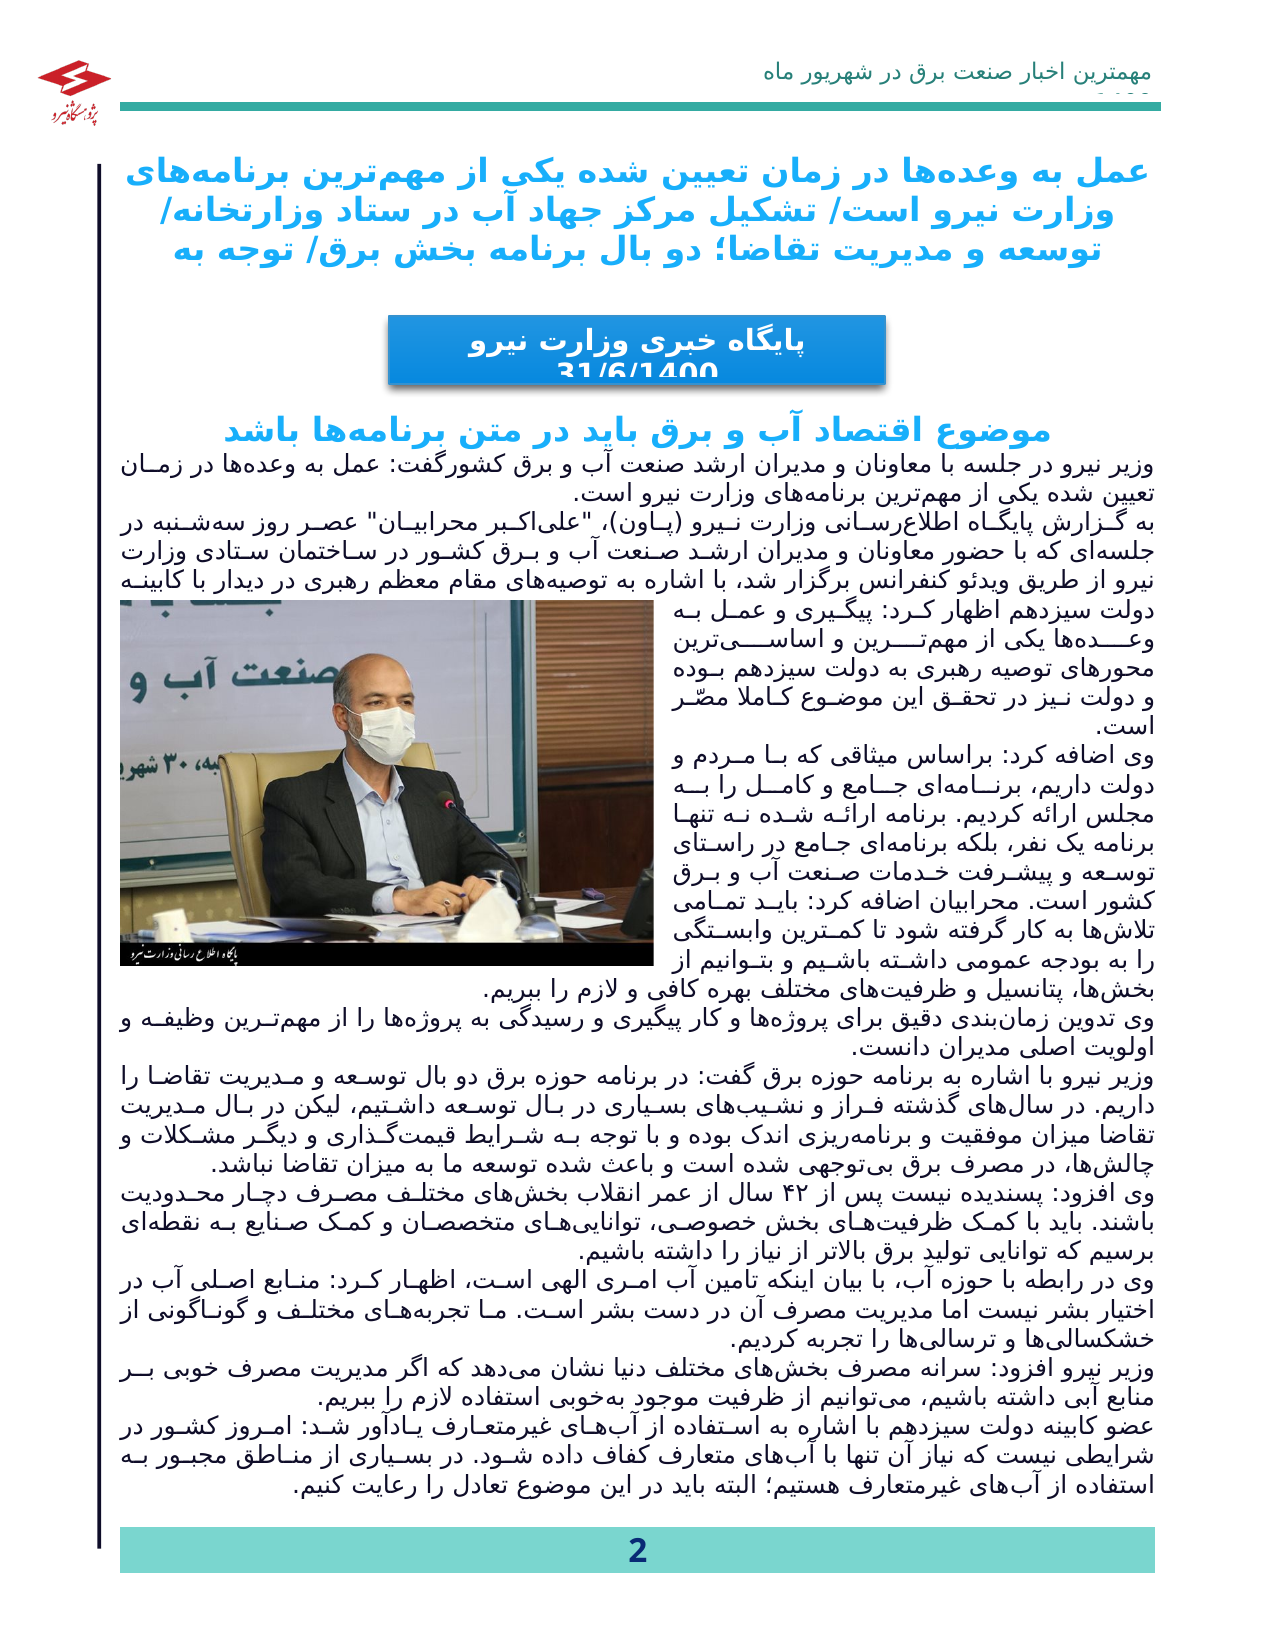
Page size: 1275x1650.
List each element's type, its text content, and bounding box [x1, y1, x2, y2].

text وزیر نیرو افزود: سرانه‌ مصرف بخش‌های مختلف دنیا نشان می‌دهد که اگر مدیریت مصرف خوبی بر منابع آبی داشته باشیم، می‌توانیم از ظرفیت موجود به‌خوبی استفاده لازم را ببریم. [120, 1353, 1155, 1411]
text وی اضافه کرد: براساس میثاقی که با مردم و دولت داریم، برنامه‌ای جامع و کامل را به مجلس ارائه کردیم. برنامه ارائه شده نه تنها برنامه یک نفر، بلکه برنامه‌ای جامع در راستای توسعه و پیشرفت خدمات صنعت آب و برق کشور است. محرابیان اضافه کرد: باید تمامی تلاش‌ها به کار گرفته شود تا کمترین وابستگی را به بودجه عمومی داشته باشیم و بتوانیم از بخش‌ها، پتانسیل و ظرفیت‌های مختلف بهره کافی و لازم را ببریم. [120, 741, 1155, 1003]
picture [120, 600, 654, 966]
text عضو کابینه دولت سیزدهم با اشاره به استفاده از آب‌های غیرمتعارف یادآور شد: امروز کشور در شرایطی نیست که نیاز آن تنها با آب‌های متعارف کفاف داده شود. در بسیاری از مناطق مجبور به استفاده از آب‌های غیرمتعارف هستیم؛ البته باید در این موضوع تعادل را رعایت کنیم. [120, 1411, 1155, 1499]
text وی تدوین زمان‌بندی دقیق برای پروژه‌ها و کار پیگیری و رسیدگی به پروژه‌ها را از مهم‌ترین وظیفه و اولویت اصلی مدیران دانست. [120, 1003, 1155, 1061]
subtitle عمل به وعده‌ها در زمان تعیین شده یکی از مهم‌ترین برنامه‌های وزارت نیرو است/ تشکیل مرکز جهاد آب در ستاد وزارتخانه/ توسعه و مدیریت تقاضا؛ دو بال برنامه بخش برق/ توجه به موضوع اقتصاد آب و برق باید در متن برنامه‌ها باشد [120, 152, 1155, 449]
text وی افزود: پسندیده نیست پس از ۴۲ سال از عمر انقلاب بخش‌های مختلف مصرف دچار محدودیت باشند. باید با کمک ظرفیت‌های بخش خصوصی، توانایی‌های متخصصان و کمک صنایع به نقطه‌ای برسیم که توانایی تولید برق بالاتر از نیاز را داشته باشیم. [120, 1178, 1155, 1266]
text وزیر نیرو در جلسه با معاونان و مدیران ارشد صنعت آب و برق کشورگفت: عمل به وعده‌ها در زمان تعیین شده یکی از مهم‌ترین برنامه‌های وزارت نیرو است. [120, 449, 1155, 507]
text وی در رابطه با حوزه آب، با بیان اینکه تامین آب امری الهی است، اظهار کرد: منابع اصلی آب در اختیار بشر نیست اما مدیریت مصرف آن در دست بشر است. ما تجربه‌های مختلف و گوناگونی از خشکسالی‌ها و ترسالی‌ها را تجربه کردیم. [120, 1266, 1155, 1353]
picture [37, 60, 112, 126]
text وزیر نیرو با اشاره به برنامه حوزه برق گفت: در برنامه حوزه برق دو بال توسعه و مدیریت تقاضا را داریم. در سال‌های گذشته فراز و نشیب‌های بسیاری در بال توسعه داشتیم، لیکن در بال مدیریت تقاضا میزان موفقیت و برنامه‌ریزی اندک بوده و با توجه به شرایط قیمت‌گذاری و دیگر مشکلات و چالش‌ها، در مصرف برق بی‌توجهی شده است و باعث شده توسعه ما به میزان تقاضا نباشد. [120, 1061, 1155, 1178]
text به‌ گزارش پایگاه اطلاع‌رسانی وزارت نیرو (پاون)، "علی‌اکبر محرابیان" عصر روز سه‌شنبه در جلسه‌ای که با حضور معاونان و مدیران ارشد صنعت آب و برق کشور در ساختمان ستادی وزارت نیرو از طریق ویدئو کنفرانس برگزار شد، با اشاره به توصیه‌های مقام‌ معظم رهبری در دیدار با کابینه دولت سیزدهم اظهار کرد: پیگیری و عمل به وعده‌ها یکی از مهم‌ترین و اساسی‌ترین محورهای توصیه رهبری به دولت سیزدهم بوده و دولت نیز در تحقق این موضوع کاملا مصّر است. [120, 507, 1155, 741]
